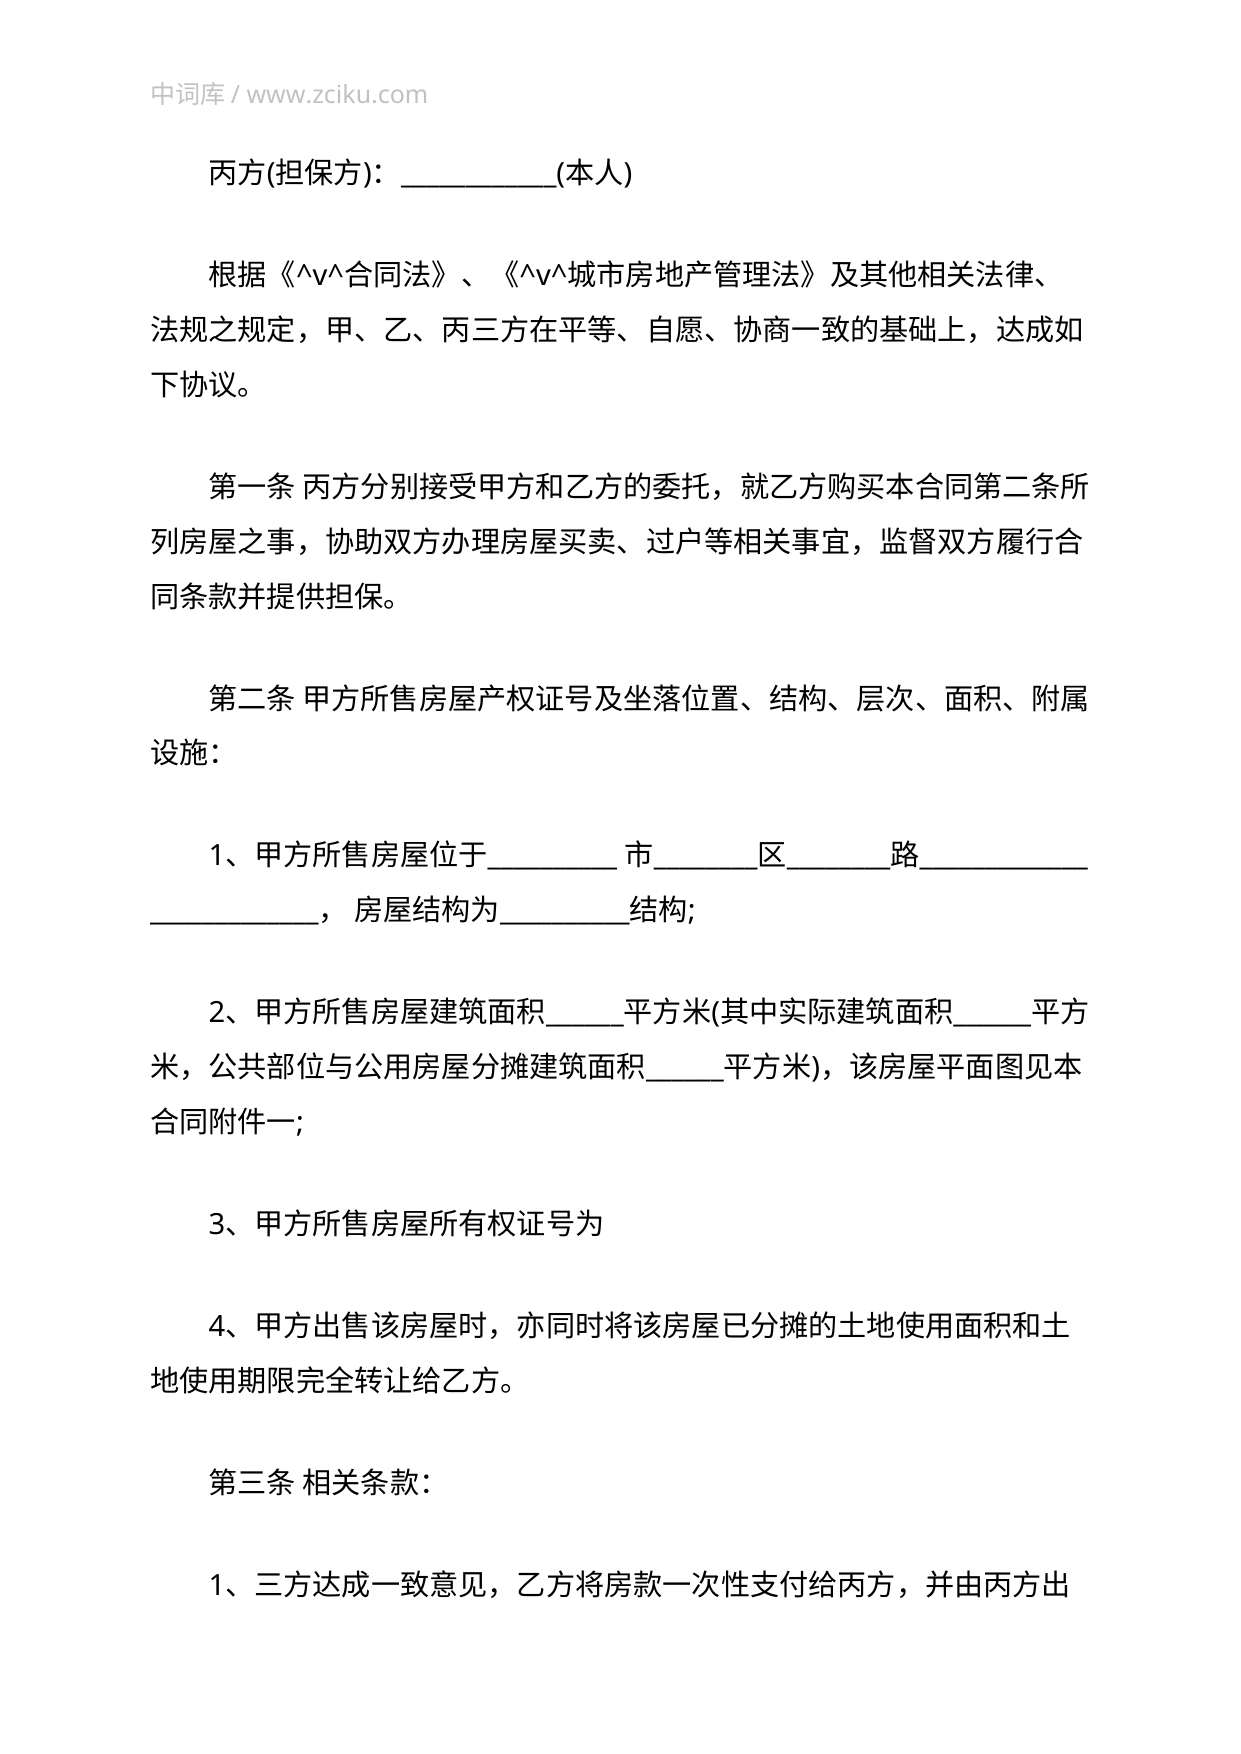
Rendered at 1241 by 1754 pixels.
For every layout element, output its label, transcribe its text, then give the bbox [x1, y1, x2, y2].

text 根据《^v^合同法》、《^v^城市房地产管理法》及其他相关法律、法规之规定，甲、乙、丙三方在平等、自愿、协商一致的基础上，达成如下协议。 [150, 252, 1090, 404]
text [150, 1561, 1090, 1604]
text 3、甲方所售房屋所有权证号为 [150, 1201, 1090, 1243]
text 丙方(担保方)：____________(本人) [150, 150, 1090, 192]
text 第一条 丙方分别接受甲方和乙方的委托，就乙方购买本合同第二条所列房屋之事，协助双方办理房屋买卖、过户等相关事宜，监督双方履行合同条款并提供担保。 [150, 464, 1090, 616]
text 第二条 甲方所售房屋产权证号及坐落位置、结构、层次、面积、附属设施： [150, 675, 1090, 772]
text 1、甲方所售房屋位于__________ 市________区________路__________________________， 房屋结构为__________结构; [150, 832, 1090, 929]
text 4、甲方出售该房屋时，亦同时将该房屋已分摊的土地使用面积和土地使用期限完全转让给乙方。 [150, 1303, 1090, 1400]
text 2、甲方所售房屋建筑面积______平方米(其中实际建筑面积______平方米，公共部位与公用房屋分摊建筑面积______平方米)，该房屋平面图见本合同附件一; [150, 989, 1090, 1141]
text 第三条 相关条款： [150, 1459, 1090, 1502]
